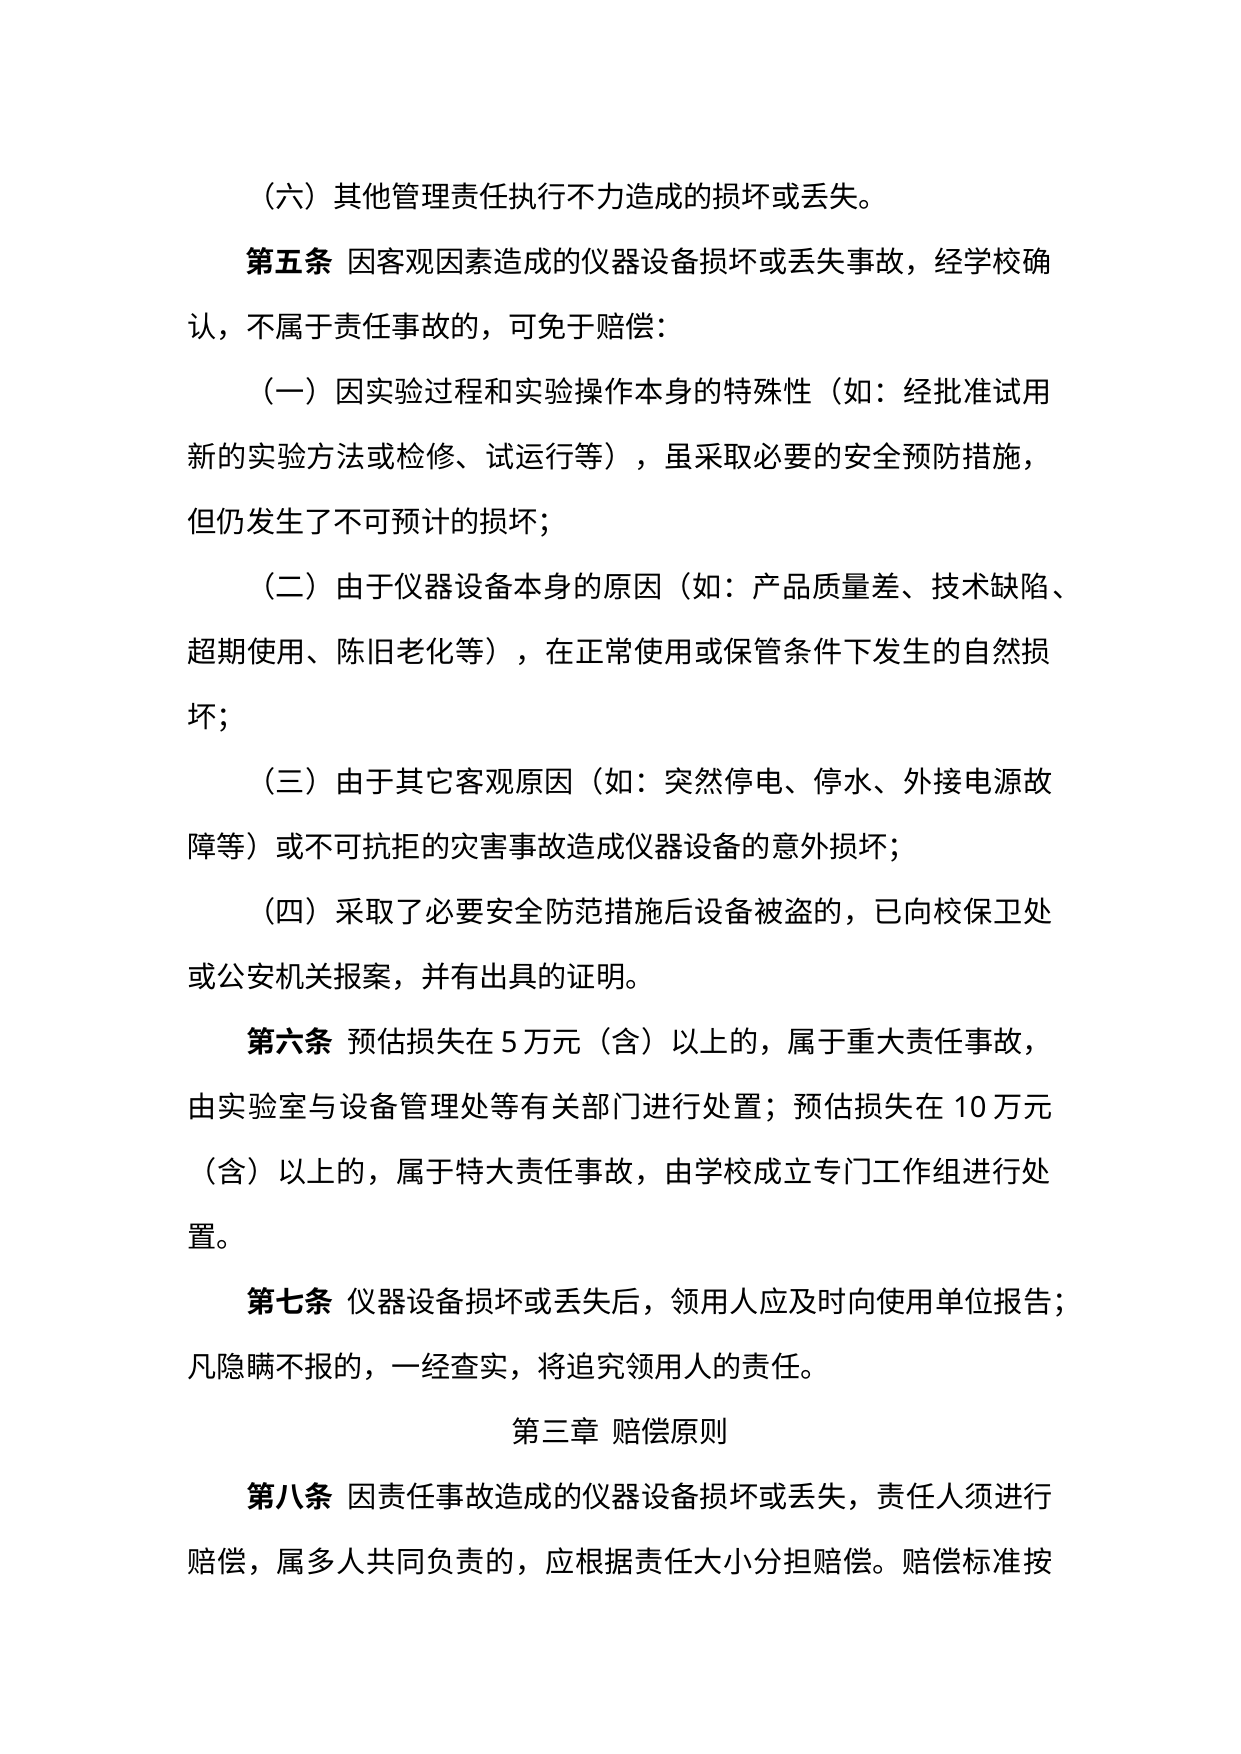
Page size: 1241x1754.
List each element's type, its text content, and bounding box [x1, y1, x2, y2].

text （一）因实验过程和实验操作本身的特殊性（如：经批准试用新的实验方法或检修、试运行等），虽采取必要的安全预防措施，但仍发生了不可预计的损坏； [187, 357, 1053, 552]
text 第七条 仪器设备损坏或丢失后，领用人应及时向使用单位报告；凡隐瞒不报的，一经查实，将追究领用人的责任。 [187, 1267, 1053, 1397]
text 第三章 赔偿原则 [187, 1397, 1053, 1462]
text （三）由于其它客观原因（如：突然停电、停水、外接电源故障等）或不可抗拒的灾害事故造成仪器设备的意外损坏； [187, 747, 1053, 877]
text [187, 1462, 1053, 1592]
text 第五条 因客观因素造成的仪器设备损坏或丢失事故，经学校确认，不属于责任事故的，可免于赔偿： [187, 227, 1053, 357]
text （六）其他管理责任执行不力造成的损坏或丢失。 [187, 162, 1053, 227]
text （二）由于仪器设备本身的原因（如：产品质量差、技术缺陷、超期使用、陈旧老化等），在正常使用或保管条件下发生的自然损坏； [187, 552, 1053, 747]
text （四）采取了必要安全防范措施后设备被盗的，已向校保卫处或公安机关报案，并有出具的证明。 [187, 877, 1053, 1007]
text 第六条 预估损失在5万元（含）以上的，属于重大责任事故，由实验室与设备管理处等有关部门进行处置；预估损失在10万元（含）以上的，属于特大责任事故，由学校成立专门工作组进行处置。 [187, 1007, 1053, 1267]
